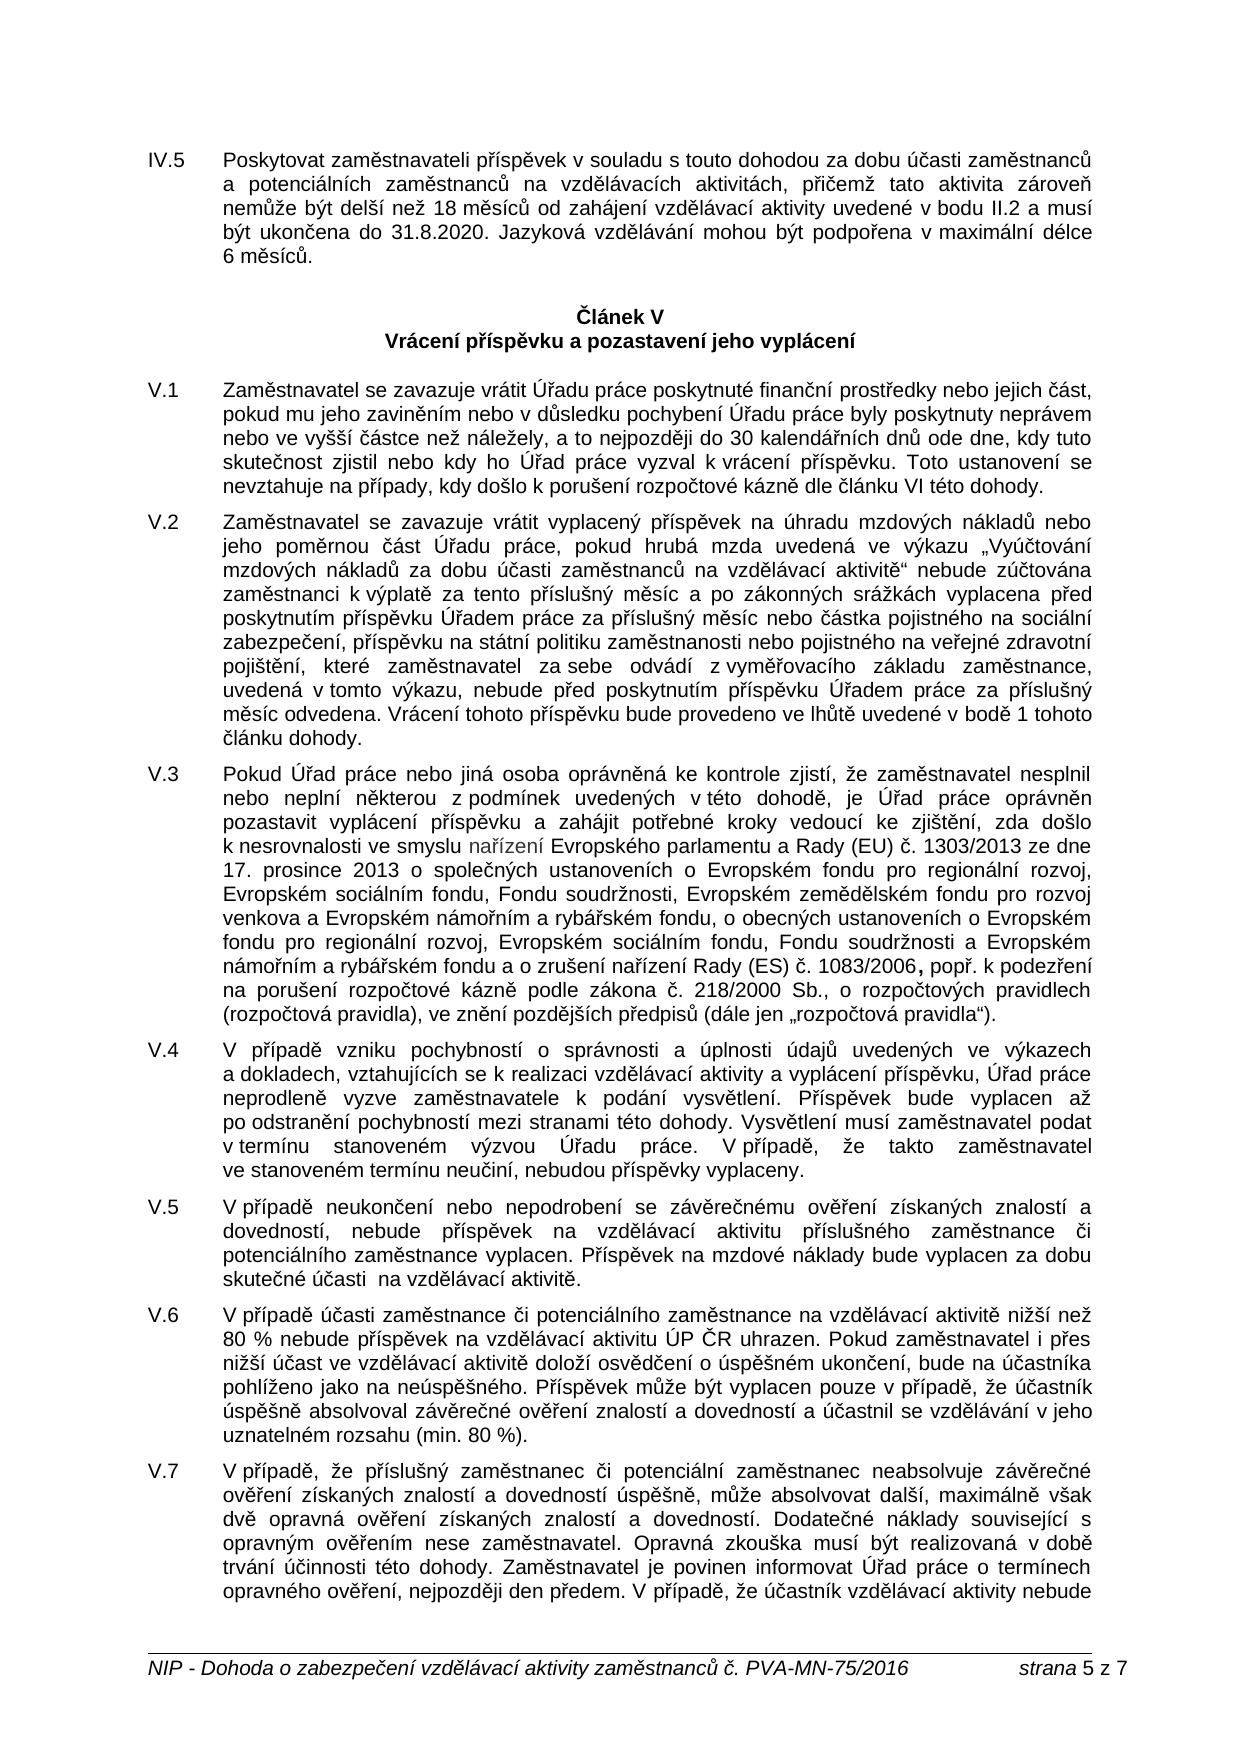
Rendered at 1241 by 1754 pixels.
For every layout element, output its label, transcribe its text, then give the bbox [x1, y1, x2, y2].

list Poskytovat zaměstnavateli příspěvek v souladu s touto dohodou za dobu účasti zaměstnanců a potenciálních zaměstnanců na vzdělávacích aktivitách, přičemž tato aktivita zároveň nemůže být delší než 18 měsíců od zahájení vzdělávací aktivity uvedené v bodu II.2 a musí být ukončena do 31.8.2020. Jazyková vzdělávání mohou být podpořena v maximální délce 6 měsíců. [148, 148, 1092, 267]
list V případě vzniku pochybností o správnosti a úplnosti údajů uvedených ve výkazech a dokladech, vztahujících se k realizaci vzdělávací aktivity a vyplácení příspěvku, Úřad práce neprodleně vyzve zaměstnavatele k podání vysvětlení. Příspěvek bude vyplacen až po odstranění pochybností mezi stranami této dohody. Vysvětlení musí zaměstnavatel podat v termínu stanoveném výzvou Úřadu práce. V případě, že takto zaměstnavatel ve stanoveném termínu neučiní, nebudou příspěvky vyplaceny. [148, 1038, 1092, 1182]
list V případě neukončení nebo nepodrobení se závěrečnému ověření získaných znalostí a dovedností, nebude příspěvek na vzdělávací aktivitu příslušného zaměstnance či potenciálního zaměstnance vyplacen. Příspěvek na mzdové náklady bude vyplacen za dobu skutečné účasti na vzdělávací aktivitě. [148, 1194, 1092, 1290]
text Vrácení příspěvku a pozastavení jeho vyplácení [148, 329, 1092, 353]
list V případě účasti zaměstnance či potenciálního zaměstnance na vzdělávací aktivitě nižší než 80 % nebude příspěvek na vzdělávací aktivitu ÚP ČR uhrazen. Pokud zaměstnavatel i přes nižší účast ve vzdělávací aktivitě doloží osvědčení o úspěšném ukončení, bude na účastníka pohlíženo jako na neúspěšného. Příspěvek může být vyplacen pouze v případě, že účastník úspěšně absolvoval závěrečné ověření znalostí a dovedností a účastnil se vzdělávání v jeho uznatelném rozsahu (min. 80 %). [148, 1303, 1092, 1447]
list Zaměstnavatel se zavazuje vrátit vyplacený příspěvek na úhradu mzdových nákladů nebo jeho poměrnou část Úřadu práce, pokud hrubá mzda uvedená ve výkazu „Vyúčtování mzdových nákladů za dobu účasti zaměstnanců na vzdělávací aktivitě“ nebude zúčtována zaměstnanci k výplatě za tento příslušný měsíc a po zákonných srážkách vyplacena před poskytnutím příspěvku Úřadem práce za příslušný měsíc nebo částka pojistného na sociální zabezpečení, příspěvku na státní politiku zaměstnanosti nebo pojistného na veřejné zdravotní pojištění, které zaměstnavatel za sebe odvádí z vyměřovacího základu zaměstnance, uvedená v tomto výkazu, nebude před poskytnutím příspěvku Úřadem práce za příslušný měsíc odvedena. Vrácení tohoto příspěvku bude provedeno ve lhůtě uvedené v bodě 1 tohoto článku dohody. [148, 510, 1092, 750]
list Zaměstnavatel se zavazuje vrátit Úřadu práce poskytnuté finanční prostředky nebo jejich část, pokud mu jeho zaviněním nebo v důsledku pochybení Úřadu práce byly poskytnuty neprávem nebo ve vyšší částce než náležely, a to nejpozději do 30 kalendářních dnů ode dne, kdy tuto skutečnost zjistil nebo kdy ho Úřad práce vyzval k vrácení příspěvku. Toto ustanovení se nevztahuje na případy, kdy došlo k porušení rozpočtové kázně dle článku VI této dohody. [148, 378, 1092, 498]
text Článek V [148, 305, 1092, 329]
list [148, 1459, 1092, 1603]
list Pokud Úřad práce nebo jiná osoba oprávněná ke kontrole zjistí, že zaměstnavatel nesplnil nebo neplní některou z podmínek uvedených v této dohodě, je Úřad práce oprávněn pozastavit vyplácení příspěvku a zahájit potřebné kroky vedoucí ke zjištění, zda došlo k nesrovnalosti ve smyslu nařízení Evropského parlamentu a Rady (EU) č. 1303/2013 ze dne 17. prosince 2013 o společných ustanoveních o Evropském fondu pro regionální rozvoj, Evropském sociálním fondu, Fondu soudržnosti, Evropském zemědělském fondu pro rozvoj venkova a Evropském námořním a rybářském fondu, o obecných ustanoveních o Evropském fondu pro regionální rozvoj, Evropském sociálním fondu, Fondu soudržnosti a Evropském námořním a rybářském fondu a o zrušení nařízení Rady (ES) č. 1083/2006, popř. k podezření na porušení rozpočtové kázně podle zákona č. 218/2000 Sb., o rozpočtových pravidlech (rozpočtová pravidla), ve znění pozdějších předpisů (dále jen „rozpočtová pravidla“). [148, 762, 1092, 1026]
